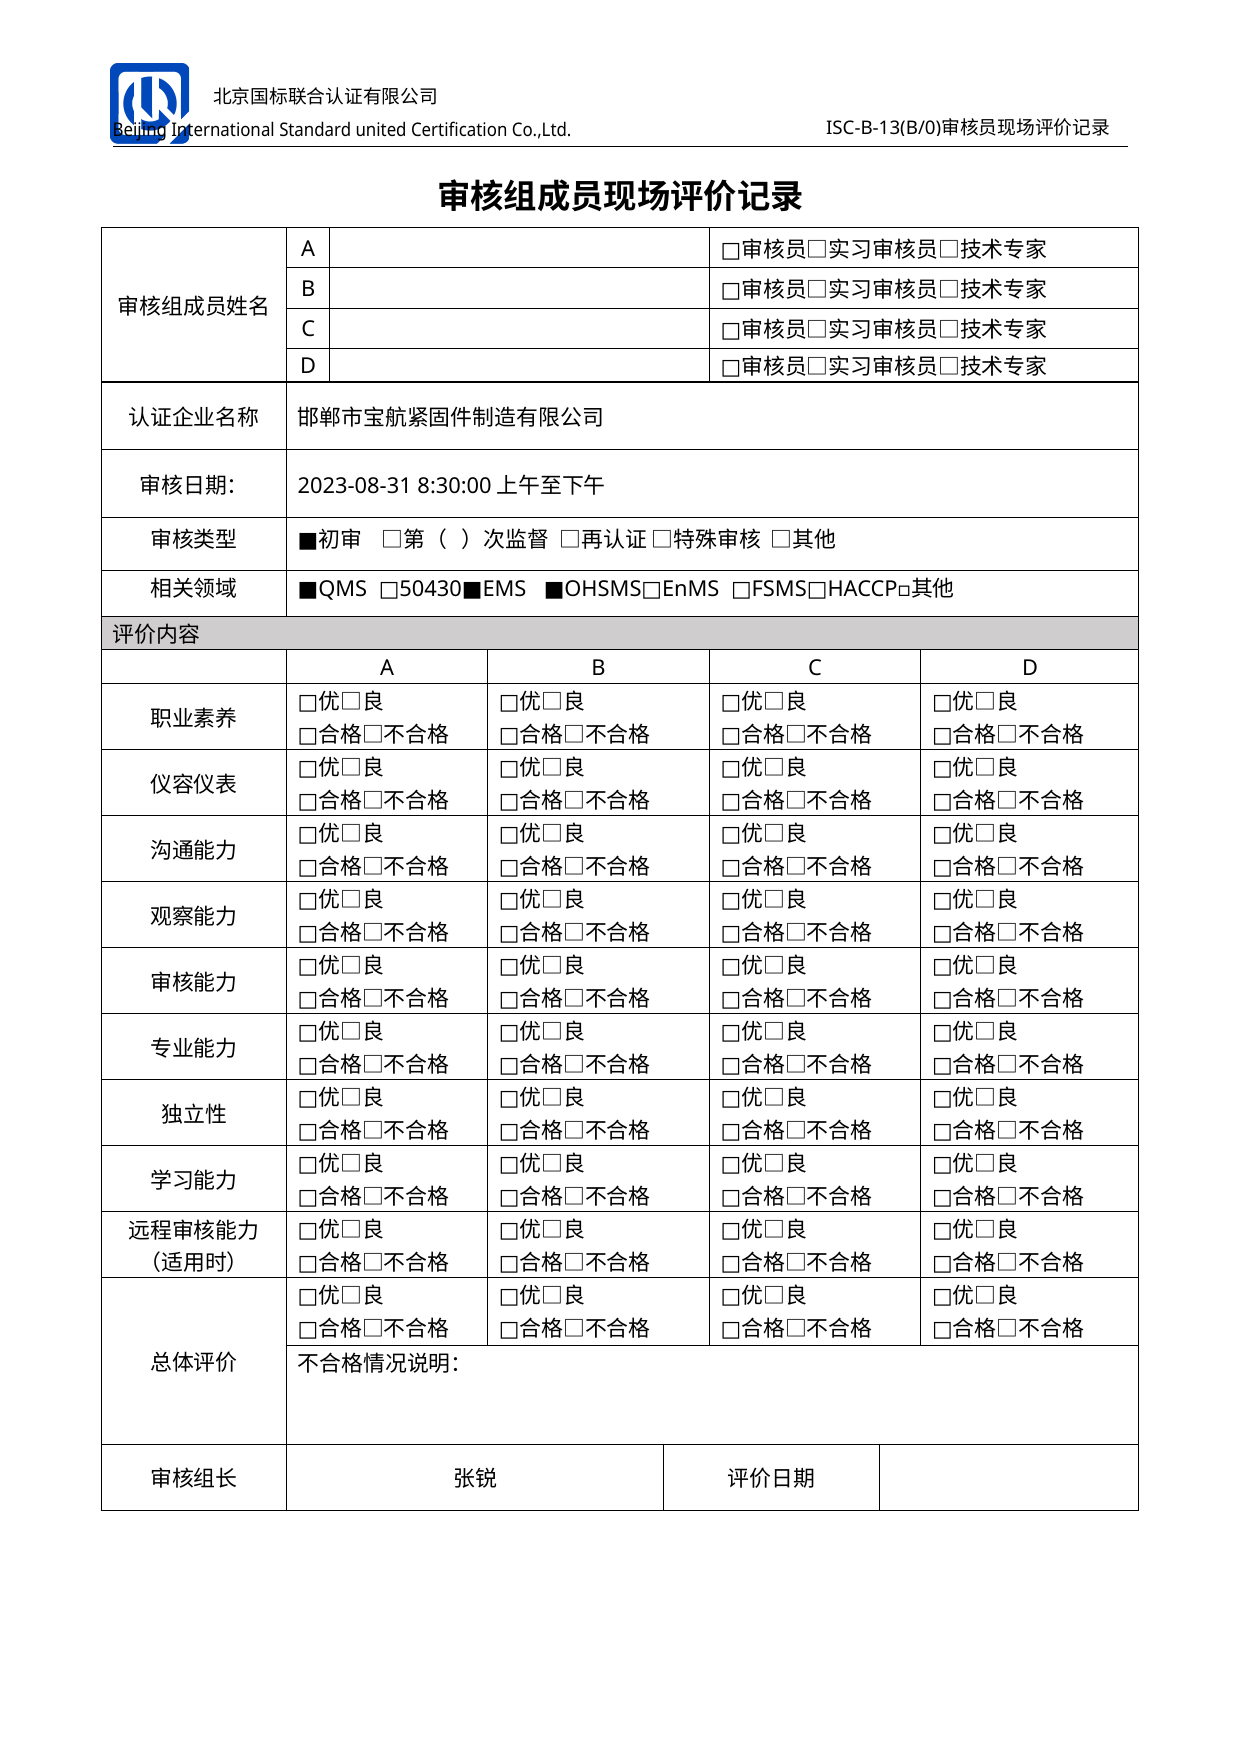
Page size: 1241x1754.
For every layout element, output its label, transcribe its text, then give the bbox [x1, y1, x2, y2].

table_cell 仪容仪表 [102, 750, 286, 815]
table_cell A [287, 650, 487, 683]
table_cell □审核员□实习审核员□技术专家 [710, 268, 1138, 308]
table_cell ■初审 □第（ ）次监督 □再认证 □特殊审核 □其他 [287, 518, 1138, 570]
table_cell □优□良 □合格□不合格 [921, 948, 1138, 1013]
table_cell □优□良 □合格□不合格 [921, 882, 1138, 947]
table_cell ■QMS □50430■EMS ■OHSMS□EnMS □FSMS□HACCP□其他 [287, 571, 1138, 616]
table_cell □优□良 □合格□不合格 [287, 1212, 487, 1277]
table_cell [330, 268, 709, 308]
table_cell □优□良 □合格□不合格 [710, 1146, 920, 1211]
table_cell □优□良 □合格□不合格 [287, 750, 487, 815]
table_cell 2023-08-31 8:30:00上午至下午 [287, 450, 1138, 517]
table_cell □优□良 □合格□不合格 [710, 684, 920, 749]
table_cell 评价内容 [102, 617, 1138, 649]
table_cell □优□良 □合格□不合格 [710, 1278, 920, 1345]
table_cell 审核类型 [102, 518, 286, 570]
table_cell 审核组长 [102, 1445, 286, 1509]
table_cell 学习能力 [102, 1146, 286, 1211]
table_header A [287, 228, 329, 267]
table_cell □优□良 □合格□不合格 [287, 1014, 487, 1079]
table_cell 张锐 [287, 1445, 663, 1509]
table_cell [880, 1445, 1138, 1509]
table_cell 远程审核能力 （适用时） [102, 1212, 286, 1277]
table_cell □审核员□实习审核员□技术专家 [710, 309, 1138, 348]
table_cell □优□良 □合格□不合格 [287, 1278, 487, 1345]
table_cell □优□良 □合格□不合格 [710, 750, 920, 815]
table_cell 审核日期： [102, 450, 286, 517]
table_cell □优□良 □合格□不合格 [488, 1080, 709, 1145]
table_cell □优□良 □合格□不合格 [287, 684, 487, 749]
table_cell 相关领域 [102, 571, 286, 616]
table_cell □优□良 □合格□不合格 [488, 882, 709, 947]
table_cell □优□良 □合格□不合格 [710, 1212, 920, 1277]
table_cell 不合格情况说明： [287, 1346, 1138, 1443]
table_cell □优□良 □合格□不合格 [488, 1212, 709, 1277]
table_header 审核组成员姓名 [102, 228, 286, 381]
table_cell □优□良 □合格□不合格 [921, 1278, 1138, 1345]
table_cell □优□良 □合格□不合格 [287, 882, 487, 947]
table_cell [330, 309, 709, 348]
table_cell □优□良 □合格□不合格 [710, 1080, 920, 1145]
table_cell □优□良 □合格□不合格 [488, 816, 709, 881]
table_cell □优□良 □合格□不合格 [287, 948, 487, 1013]
table_cell □优□良 □合格□不合格 [488, 1146, 709, 1211]
table_cell C [287, 309, 329, 348]
table_cell □优□良 □合格□不合格 [921, 816, 1138, 881]
table_cell □优□良 □合格□不合格 [488, 1014, 709, 1079]
table_cell 审核能力 [102, 948, 286, 1013]
table_cell 独立性 [102, 1080, 286, 1145]
table_cell □优□良 □合格□不合格 [921, 1014, 1138, 1079]
table_cell □优□良 □合格□不合格 [921, 1146, 1138, 1211]
table_cell 认证企业名称 [102, 383, 286, 449]
table_header [330, 228, 709, 267]
table_cell □优□良 □合格□不合格 [488, 948, 709, 1013]
table_cell □优□良 □合格□不合格 [710, 816, 920, 881]
table_cell □审核员□实习审核员□技术专家 [710, 349, 1138, 381]
table_cell □优□良 □合格□不合格 [287, 816, 487, 881]
table_cell B [488, 650, 709, 683]
table_cell 观察能力 [102, 882, 286, 947]
table_cell □优□良 □合格□不合格 [710, 882, 920, 947]
table_cell 邯郸市宝航紧固件制造有限公司 [287, 383, 1138, 449]
table_cell □优□良 □合格□不合格 [921, 750, 1138, 815]
table_cell 总体评价 [102, 1278, 286, 1443]
table_cell □优□良 □合格□不合格 [488, 684, 709, 749]
table_cell □优□良 □合格□不合格 [488, 750, 709, 815]
table_cell 专业能力 [102, 1014, 286, 1079]
table_cell □优□良 □合格□不合格 [921, 1080, 1138, 1145]
table_cell D [287, 349, 329, 381]
table_cell [330, 349, 709, 381]
table_cell 评价日期 [664, 1445, 879, 1509]
table_cell □优□良 □合格□不合格 [488, 1278, 709, 1345]
table_cell 沟通能力 [102, 816, 286, 881]
table_cell □优□良 □合格□不合格 [921, 684, 1138, 749]
table_cell 职业素养 [102, 684, 286, 749]
table_cell □优□良 □合格□不合格 [921, 1212, 1138, 1277]
picture [110, 63, 190, 144]
text 审核组成员现场评价记录 [112, 162, 1128, 227]
table_cell C [710, 650, 920, 683]
table_cell D [921, 650, 1138, 683]
table_cell □优□良 □合格□不合格 [287, 1146, 487, 1211]
table_cell [102, 650, 286, 683]
table_cell □优□良 □合格□不合格 [710, 948, 920, 1013]
table_cell □优□良 □合格□不合格 [710, 1014, 920, 1079]
table_cell B [287, 268, 329, 308]
table_header □审核员□实习审核员□技术专家 [710, 228, 1138, 267]
table_cell □优□良 □合格□不合格 [287, 1080, 487, 1145]
